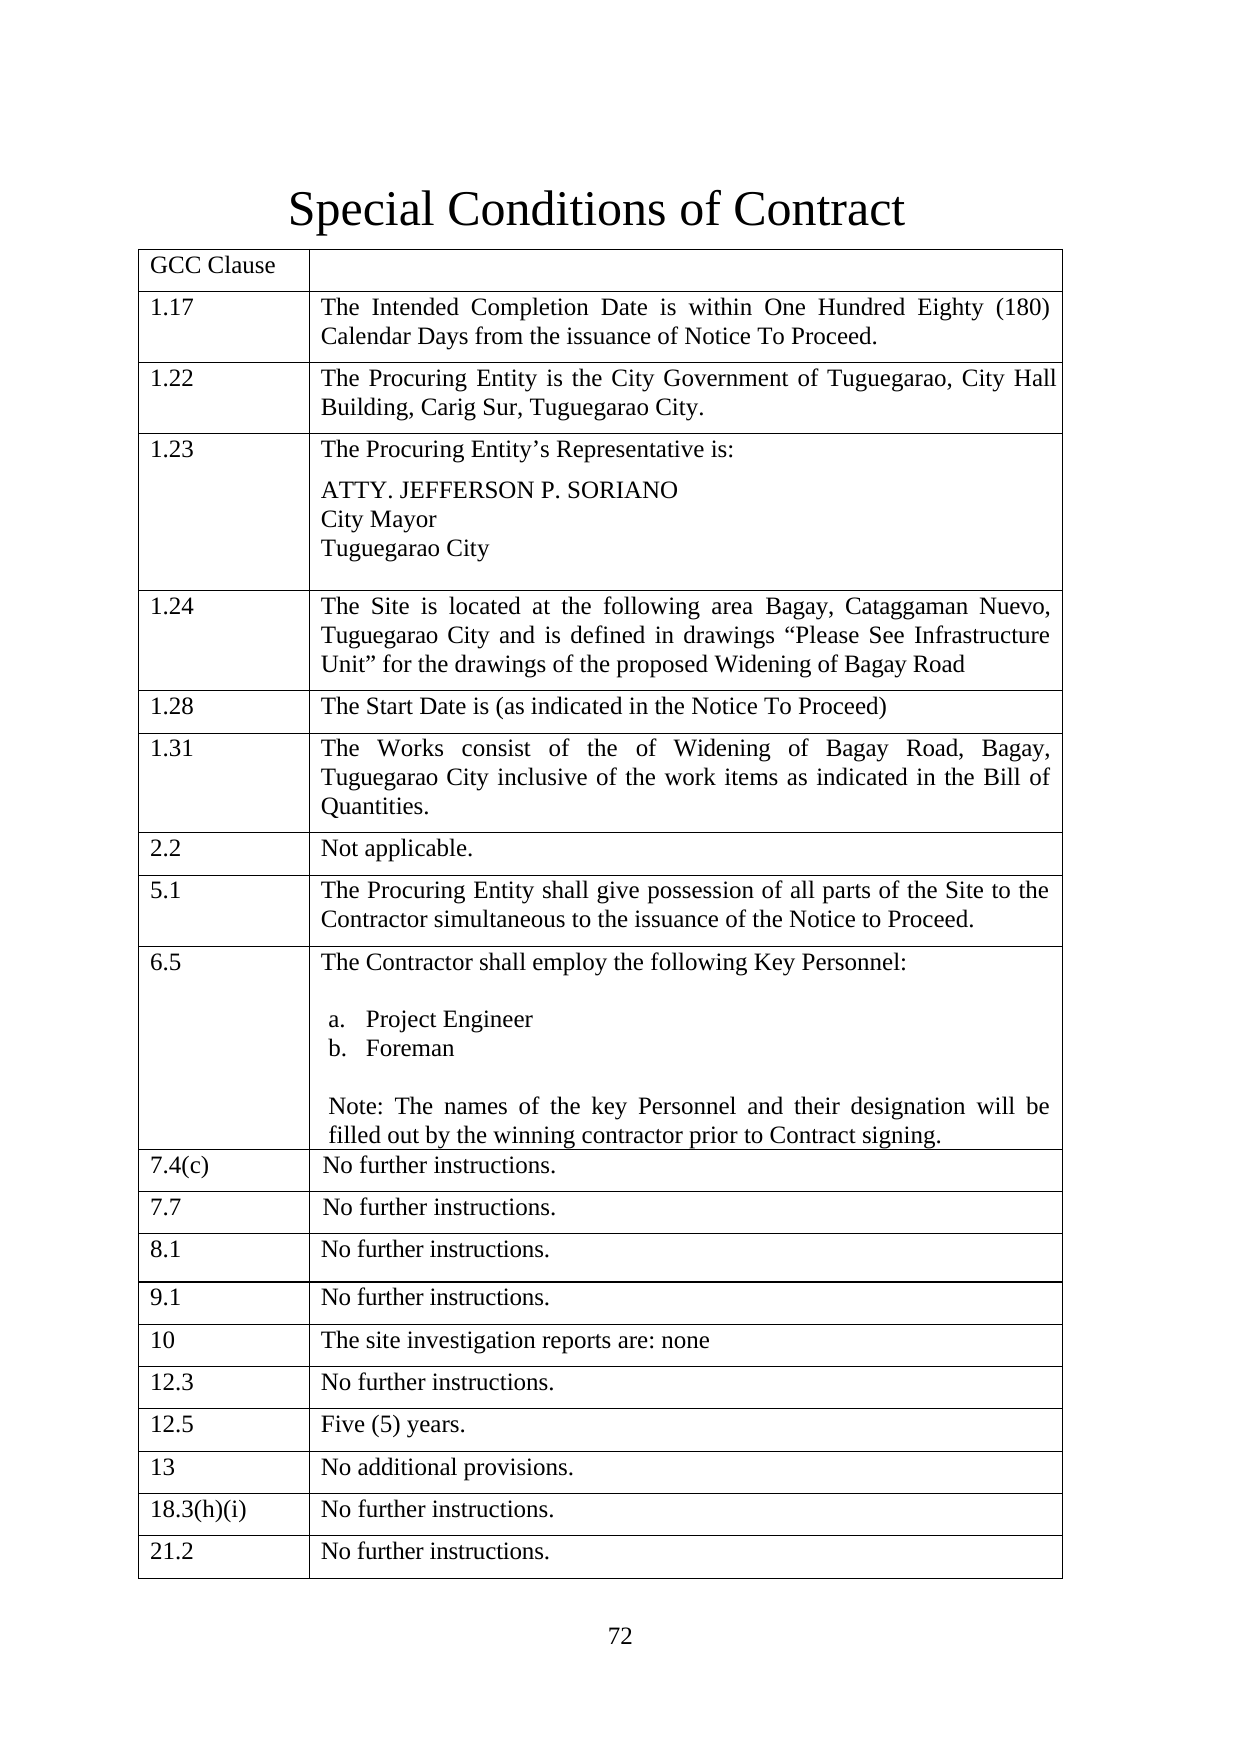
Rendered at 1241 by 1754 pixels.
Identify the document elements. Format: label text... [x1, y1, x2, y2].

table_cell 12.3 [139, 1367, 309, 1408]
table_cell No further instructions. [310, 1192, 1062, 1233]
table_cell 18.3(h)(i) [139, 1494, 309, 1535]
table_cell No further instructions. [310, 1536, 1062, 1577]
table_cell The Intended Completion Date is within One Hundred Eighty (180) Calendar Days from the issuance of Notice To Proceed. [310, 292, 1062, 362]
table_cell The Contractor shall employ the following Key Personnel: Project Engineer Foreman Note: The names of the key Personnel and their designation will be filled out by the winning contractor prior to Contract signing. [310, 947, 1062, 1149]
table_cell 5.1 [139, 876, 309, 946]
table_cell No further instructions. [310, 1367, 1062, 1408]
table_cell 13 [139, 1452, 309, 1493]
table_cell 1.17 [139, 292, 309, 362]
table_cell The Site is located at the following area Bagay, Cataggaman Nuevo, Tuguegarao City and is defined in drawings “Please See Infrastructure Unit” for the drawings of the proposed Widening of Bagay Road [310, 591, 1062, 690]
table_cell 1.31 [139, 734, 309, 832]
table_cell No further instructions. [310, 1150, 1062, 1191]
table_cell 12.5 [139, 1409, 309, 1451]
table_cell No further instructions. [310, 1494, 1062, 1535]
table_cell 21.2 [139, 1536, 309, 1577]
table_cell The Start Date is (as indicated in the Notice To Proceed) [310, 691, 1062, 732]
table_cell 8.1 [139, 1234, 309, 1281]
table_cell Five (5) years. [310, 1409, 1062, 1451]
table_cell [310, 250, 1062, 291]
table_cell 9.1 [139, 1283, 309, 1324]
table_cell 1.22 [139, 363, 309, 433]
table_cell The Procuring Entity shall give possession of all parts of the Site to the Contractor simultaneous to the issuance of the Notice to Proceed. [310, 876, 1062, 946]
table_cell 1.24 [139, 591, 309, 690]
table_cell GCC Clause [139, 250, 309, 291]
table_cell 6.5 [139, 947, 309, 1149]
table_header Special Conditions of Contract [154, 179, 1039, 249]
table_cell No additional provisions. [310, 1452, 1062, 1493]
table_cell 10 [139, 1325, 309, 1366]
table_cell Not applicable. [310, 833, 1062, 874]
table_cell No further instructions. [310, 1234, 1062, 1281]
table_cell 7.4(c) [139, 1150, 309, 1191]
table_cell 7.7 [139, 1192, 309, 1233]
table_cell The Works consist of the of Widening of Bagay Road, Bagay, Tuguegarao City inclusive of the work items as indicated in the Bill of Quantities. [310, 734, 1062, 832]
table_cell The Procuring Entity’s Representative is: ATTY. JEFFERSON P. SORIANO City Mayor Tuguegarao City [310, 434, 1062, 590]
table_cell The site investigation reports are: none [310, 1325, 1062, 1366]
table_cell No further instructions. [310, 1283, 1062, 1324]
table_cell 1.28 [139, 691, 309, 732]
table_cell The Procuring Entity is the City Government of Tuguegarao, City Hall Building, Carig Sur, Tuguegarao City. [310, 363, 1062, 433]
table_cell 2.2 [139, 833, 309, 874]
table_cell 1.23 [139, 434, 309, 590]
